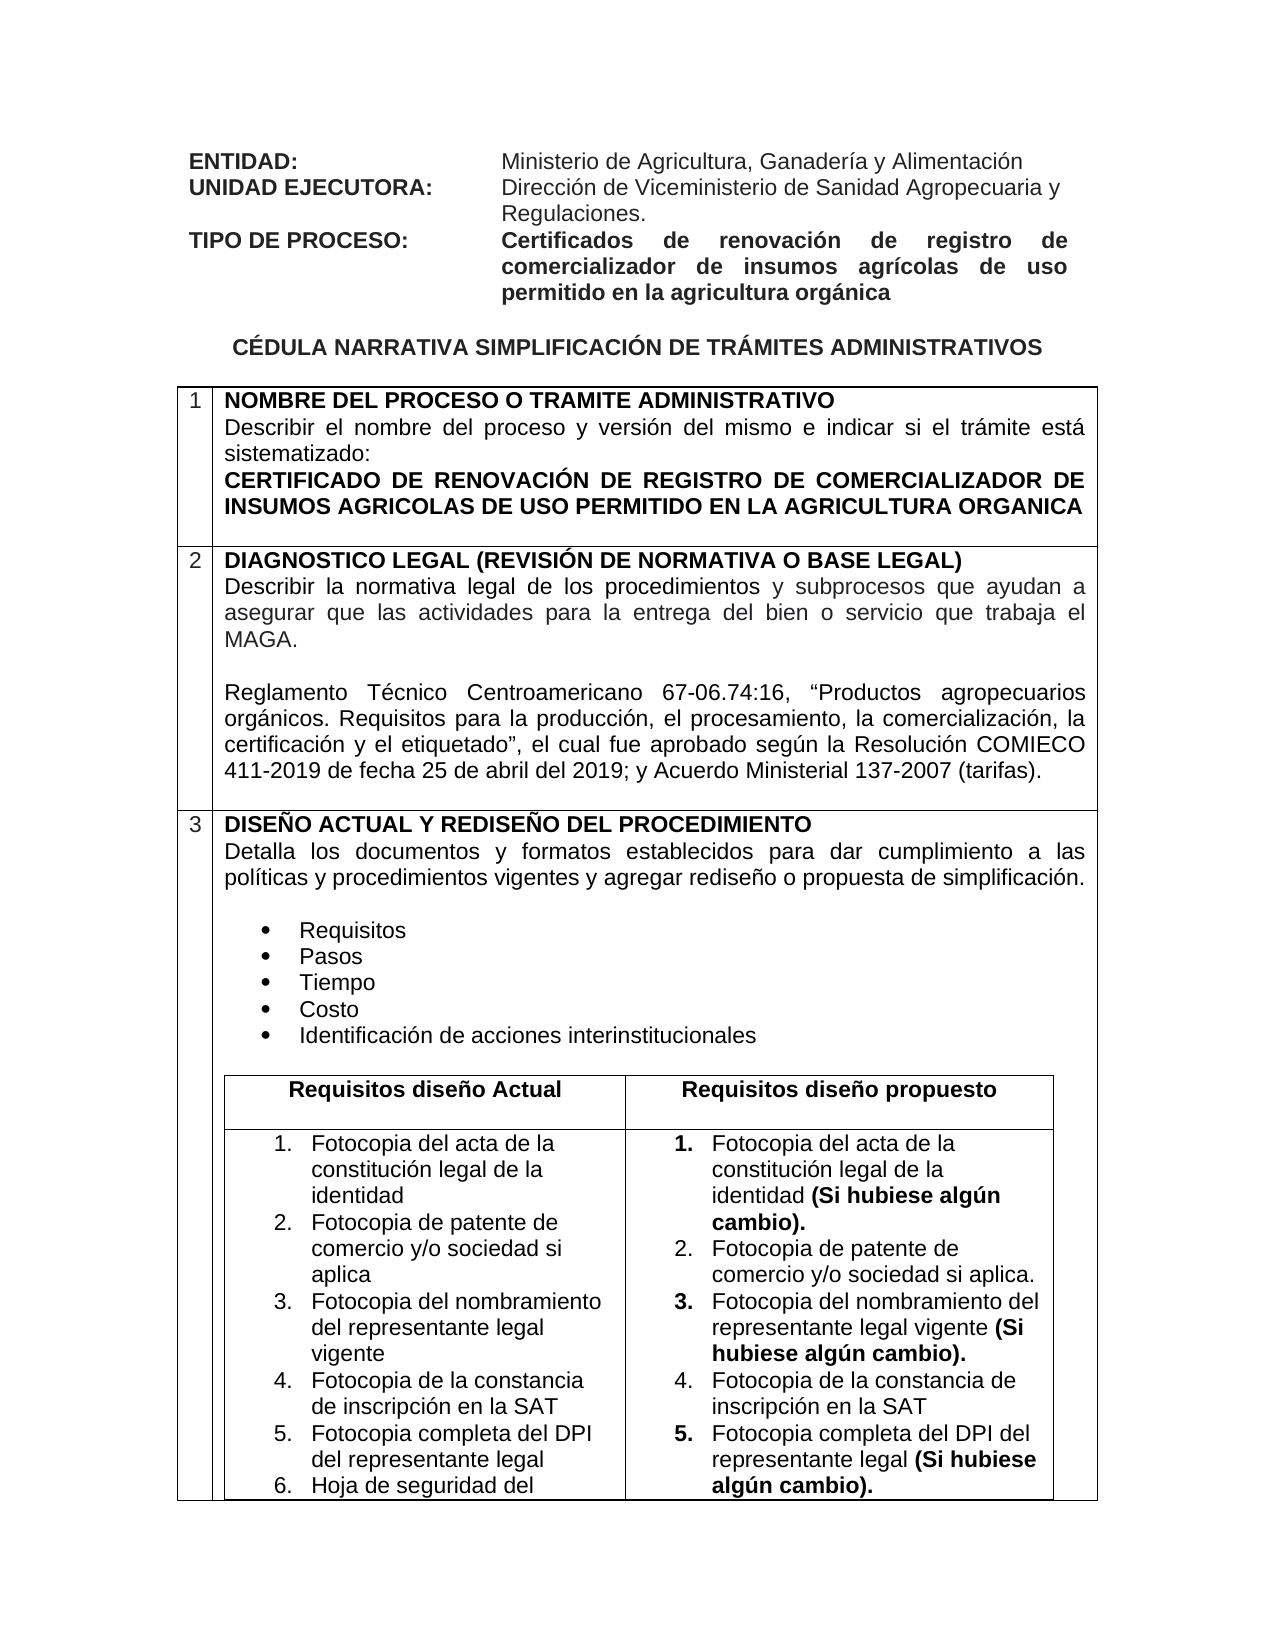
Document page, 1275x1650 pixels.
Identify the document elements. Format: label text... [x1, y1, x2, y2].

text CÉDULA NARRATIVA SIMPLIFICACIÓN DE TRÁMITES ADMINISTRATIVOS [177, 334, 1098, 360]
table_cell 2 [178, 547, 212, 810]
table_cell UNIDAD EJECUTORA: [177, 174, 490, 227]
table_cell DIAGNOSTICO LEGAL (REVISIÓN DE NORMATIVA O BASE LEGAL) Describir la normativa legal de los procedimientos y subprocesos que ayudan a asegurar que las actividades para la entrega del bien o servicio que trabaja el MAGA. Reglamento Técnico Centroamericano 67-06.74:16, “Productos agropecuarios orgánicos. Requisitos para la producción, el procesamiento, la comercialización, la certificación y el etiquetado”, el cual fue aprobado según la Resolución COMIECO 411-2019 de fecha 25 de abril del 2019; y Acuerdo Ministerial 137-2007 (tarifas). [213, 547, 1097, 810]
table_header Ministerio de Agricultura, Ganadería y Alimentación [490, 148, 1079, 174]
table_header ENTIDAD: [177, 148, 490, 174]
table_header 1 [178, 388, 212, 546]
table_cell Certificados de renovación de registro de comercializador de insumos agrícolas de uso permitido en la agricultura orgánica [490, 227, 1079, 306]
table_cell 3 [178, 811, 212, 1499]
table_cell Dirección de Viceministerio de Sanidad Agropecuaria y Regulaciones. [490, 174, 1079, 227]
table_header NOMBRE DEL PROCESO O TRAMITE ADMINISTRATIVO Describir el nombre del proceso y versión del mismo e indicar si el trámite está sistematizado: CERTIFICADO DE RENOVACIÓN DE REGISTRO DE COMERCIALIZADOR DE INSUMOS AGRICOLAS DE USO PERMITIDO EN LA AGRICULTURA ORGANICA [213, 388, 1097, 546]
table_cell TIPO DE PROCESO: [177, 227, 490, 306]
